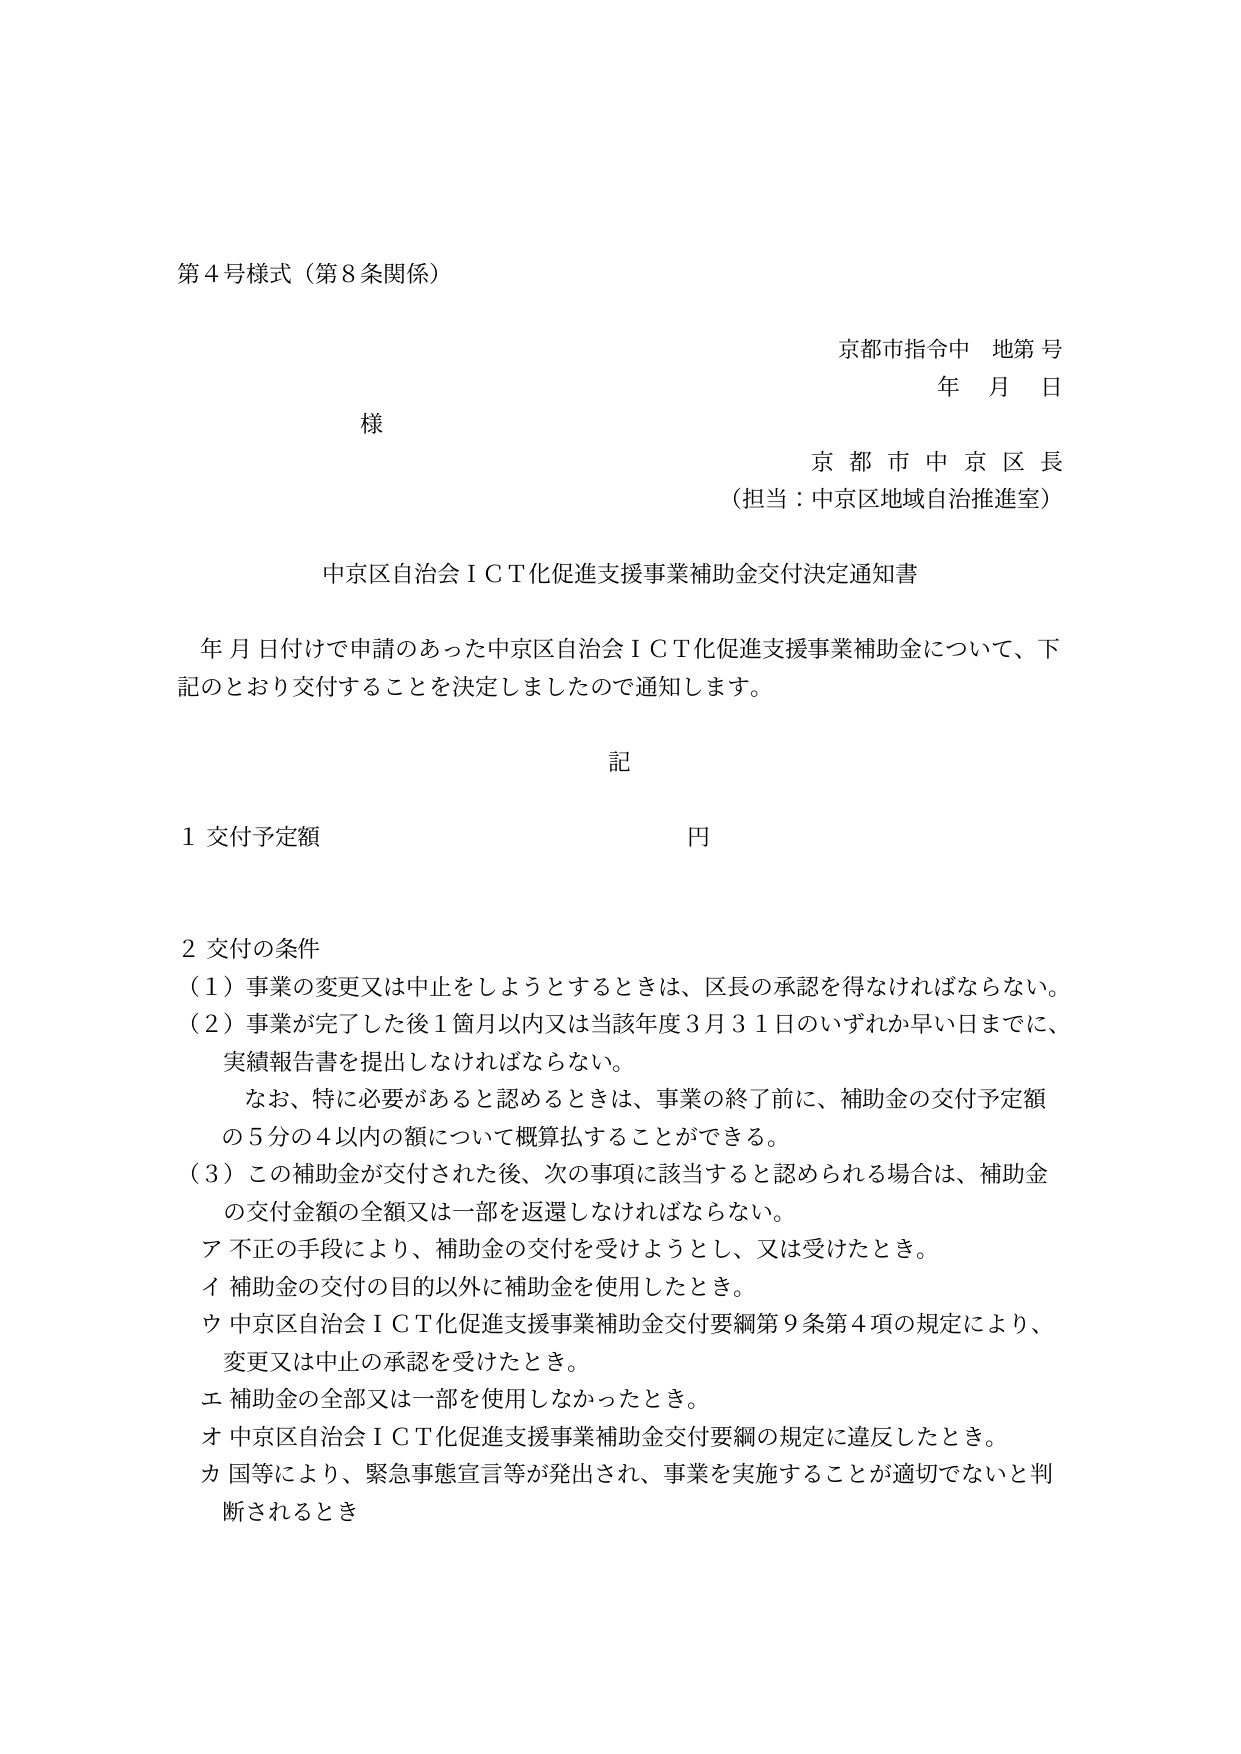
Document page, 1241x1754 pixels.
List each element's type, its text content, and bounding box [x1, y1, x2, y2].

text オ 中京区自治会ＩＣＴ化促進支援事業補助金交付要綱の規定に違反したとき。 [177, 1417, 1063, 1454]
text （２）事業が完了した後１箇月以内又は当該年度３月３１日のいずれか早い日までに、実績報告書を提出しなければならない。 [177, 1004, 1063, 1079]
text １ 交付予定額 円 [177, 817, 1063, 854]
text 京都市中京区長 [177, 442, 1063, 479]
text エ 補助金の全部又は一部を使用しなかったとき。 [177, 1379, 1063, 1417]
text 中京区自治会ＩＣＴ化促進支援事業補助金交付決定通知書 [177, 554, 1063, 592]
text （３）この補助金が交付された後、次の事項に該当すると認められる場合は、補助金の交付金額の全額又は一部を返還しなければならない。 [177, 1154, 1063, 1229]
text 京都市指令中 地第 号 [177, 329, 1063, 367]
text 第４号様式（第８条関係） [177, 254, 1063, 292]
text 年 月 日付けで申請のあった中京区自治会ＩＣＴ化促進支援事業補助金について、下記のとおり交付することを決定しましたので通知します。 [177, 629, 1063, 704]
text カ 国等により、緊急事態宣言等が発出され、事業を実施することが適切でないと判 断されるとき [199, 1454, 1063, 1529]
text ア 不正の手段により、補助金の交付を受けようとし、又は受けたとき。 [177, 1229, 1063, 1267]
subtitle 記 [177, 742, 1063, 779]
text 様 [177, 404, 1063, 442]
text なお、特に必要があると認めるときは、事業の終了前に、補助金の交付予定額の５分の４以内の額について概算払することができる。 [221, 1079, 1063, 1154]
text （１）事業の変更又は中止をしようとするときは、区長の承認を得なければならない。 [177, 967, 1063, 1004]
text （担当：中京区地域自治推進室） [177, 479, 1063, 517]
text イ 補助金の交付の目的以外に補助金を使用したとき。 [177, 1267, 1063, 1304]
text ウ 中京区自治会ＩＣＴ化促進支援事業補助金交付要綱第９条第４項の規定により、 [177, 1304, 1063, 1342]
text 年 月 日 [177, 367, 1063, 404]
text 変更又は中止の承認を受けたとき。 [177, 1342, 1063, 1379]
text ２ 交付の条件 [177, 929, 1063, 967]
